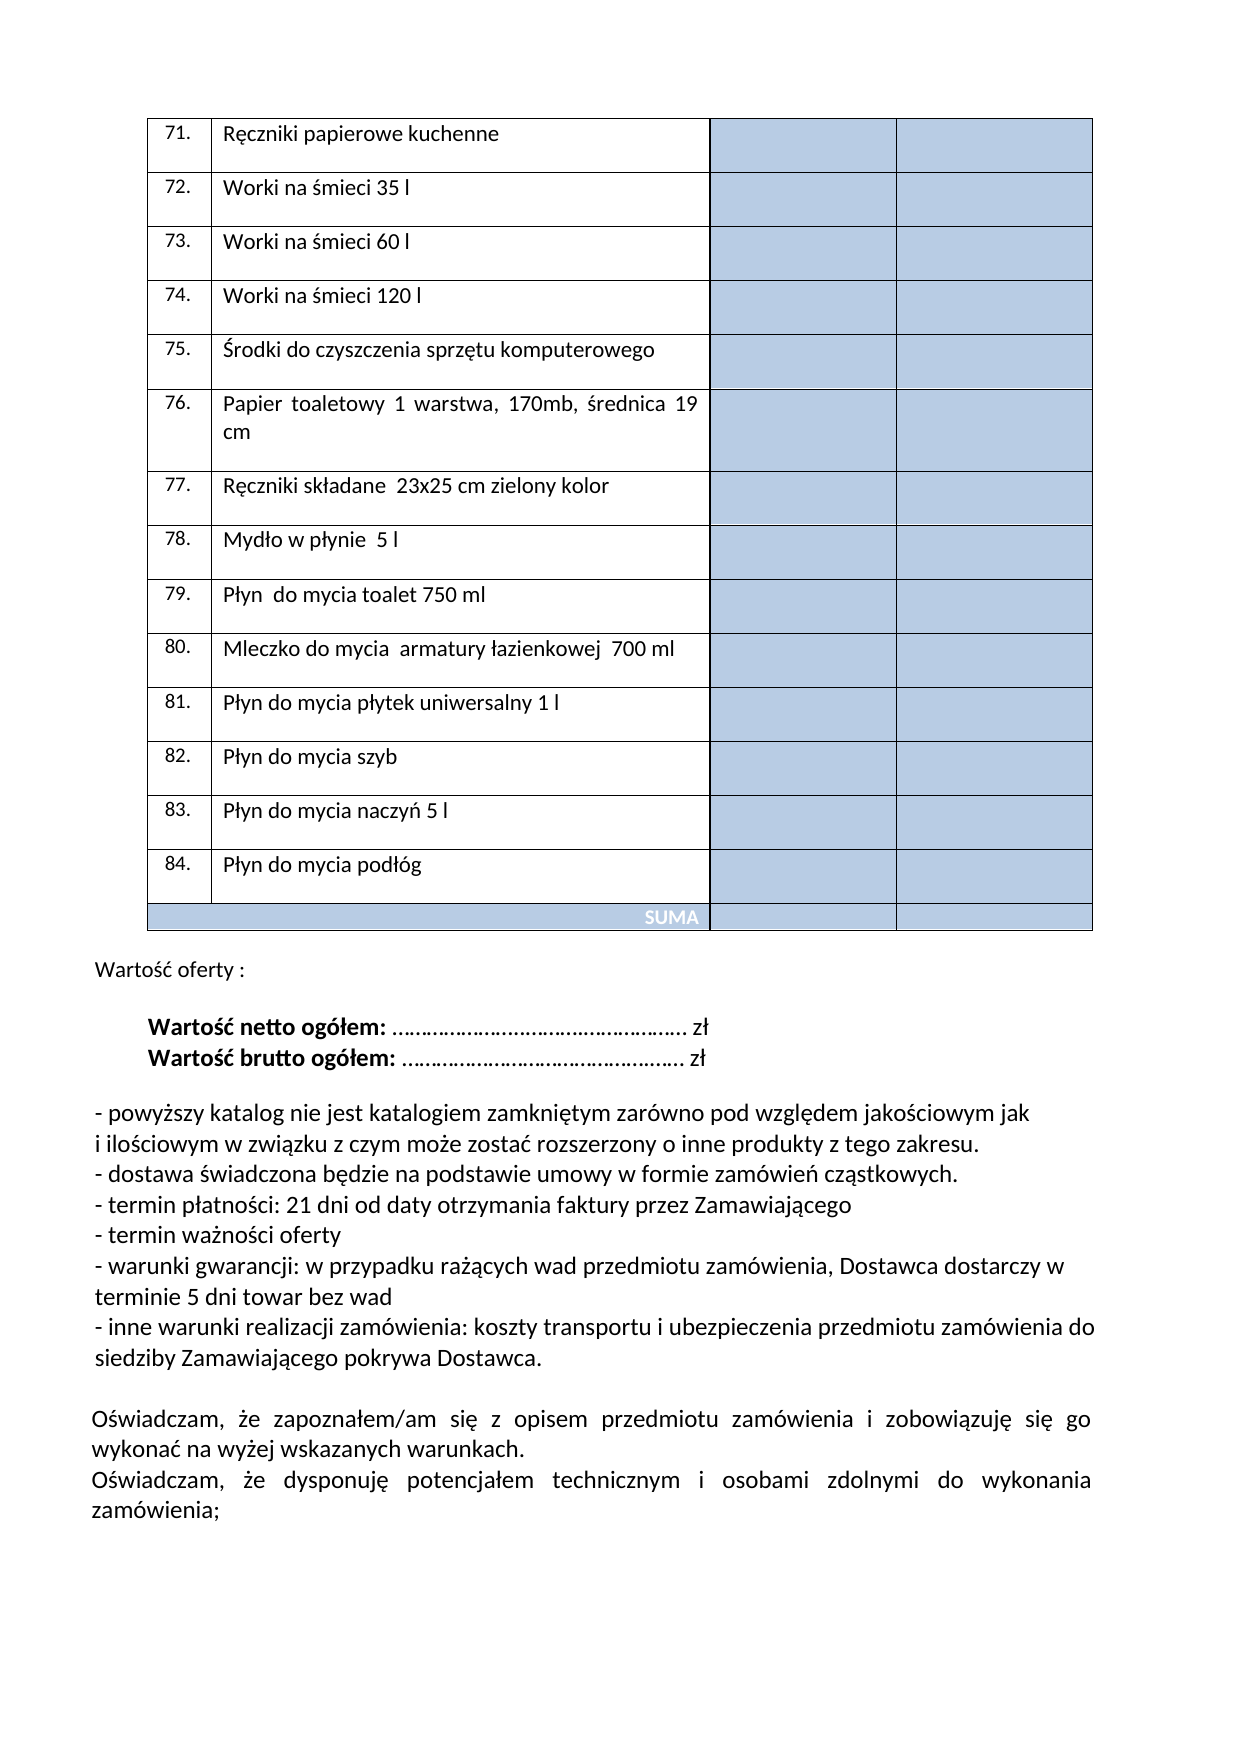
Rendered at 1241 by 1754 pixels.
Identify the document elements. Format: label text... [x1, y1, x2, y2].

table_cell Ręczniki papierowe kuchenne [212, 119, 709, 172]
table_cell Płyn do mycia płytek uniwersalny 1 l [212, 688, 709, 741]
table_cell [148, 227, 211, 280]
table_cell [148, 634, 211, 687]
table_cell Worki na śmieci 35 l [212, 173, 709, 226]
table_cell [148, 281, 211, 334]
table_cell [148, 390, 211, 471]
table_cell [148, 335, 211, 388]
table_cell [897, 281, 1092, 334]
text - inne warunki realizacji zamówienia: koszty transportu i ubezpieczenia przedmiotu zamówienia do siedziby Zamawiającego pokrywa Dostawca. [94, 1311, 1140, 1372]
table_cell [711, 227, 896, 280]
table_cell Płyn do mycia szyb [212, 742, 709, 795]
table_cell [711, 119, 896, 172]
table_cell [148, 173, 211, 226]
table_cell [897, 472, 1092, 524]
table_cell [711, 281, 896, 334]
table_cell Worki na śmieci 60 l [212, 227, 709, 280]
table_cell [897, 796, 1092, 849]
table_cell Mleczko do mycia armatury łazienkowej 700 ml [212, 634, 709, 687]
table_cell [711, 472, 896, 524]
table_cell [148, 796, 211, 849]
table_cell [711, 526, 896, 579]
table_cell Środki do czyszczenia sprzętu komputerowego [212, 335, 709, 388]
table_cell Ręczniki składane 23x25 cm zielony kolor [212, 472, 709, 524]
table_cell [711, 688, 896, 741]
table_cell [711, 390, 896, 471]
text Wartość brutto ogółem: …………………………………….…… zł [148, 1042, 1093, 1073]
table_cell [711, 796, 896, 849]
table_cell [148, 472, 211, 524]
table_cell Płyn do mycia toalet 750 ml [212, 580, 709, 633]
table_cell [148, 580, 211, 633]
table_cell [711, 580, 896, 633]
text - termin płatności: 21 dni od daty otrzymania faktury przez Zamawiającego [94, 1189, 1140, 1220]
table_cell [897, 227, 1092, 280]
table_cell [148, 526, 211, 579]
table_cell [897, 904, 1092, 929]
table_cell [897, 390, 1092, 471]
table_cell [148, 119, 211, 172]
table_cell [897, 850, 1092, 903]
text Oświadczam, że zapoznałem/am się z opisem przedmiotu zamówienia i zobowiązuję się go wykonać na wyżej wskazanych warunkach. [91, 1403, 1093, 1464]
table_cell [148, 688, 211, 741]
text Oświadczam, że dysponuję potencjałem technicznym i osobami zdolnymi do wykonania zamówienia; [91, 1464, 1093, 1525]
text - warunki gwarancji: w przypadku rażących wad przedmiotu zamówienia, Dostawca dostarczy w terminie 5 dni towar bez wad [94, 1250, 1140, 1311]
table_cell [897, 335, 1092, 388]
table_cell Płyn do mycia podłóg [212, 850, 709, 903]
list - powyższy katalog nie jest katalogiem zamkniętym zarówno pod względem jakościowym jak i ilościowym w związku z czym może zostać rozszerzony o inne produkty z tego zakresu. [94, 1098, 1140, 1159]
text - termin ważności oferty [94, 1220, 1140, 1250]
table_cell [897, 526, 1092, 579]
table_cell [148, 742, 211, 795]
table_cell [711, 904, 896, 929]
text Wartość netto ogółem: …………………..……….……………… zł [148, 1012, 1093, 1042]
list Wartość oferty : [94, 956, 1140, 983]
table_cell [711, 850, 896, 903]
table_cell [148, 850, 211, 903]
table_cell Mydło w płynie 5 l [212, 526, 709, 579]
table_cell Worki na śmieci 120 l [212, 281, 709, 334]
table_cell [711, 634, 896, 687]
table_cell [897, 580, 1092, 633]
list - dostawa świadczona będzie na podstawie umowy w formie zamówień cząstkowych. [94, 1159, 1140, 1189]
table_cell [711, 173, 896, 226]
table_cell [897, 173, 1092, 226]
table_cell [897, 742, 1092, 795]
table_cell [711, 742, 896, 795]
table_cell Papier toaletowy 1 warstwa, 170mb, średnica 19 cm [212, 390, 709, 471]
table_cell [711, 335, 896, 388]
table_cell Płyn do mycia naczyń 5 l [212, 796, 709, 849]
table_cell SUMA [148, 904, 709, 929]
table_cell [897, 119, 1092, 172]
table_cell [897, 634, 1092, 687]
table_cell [897, 688, 1092, 741]
